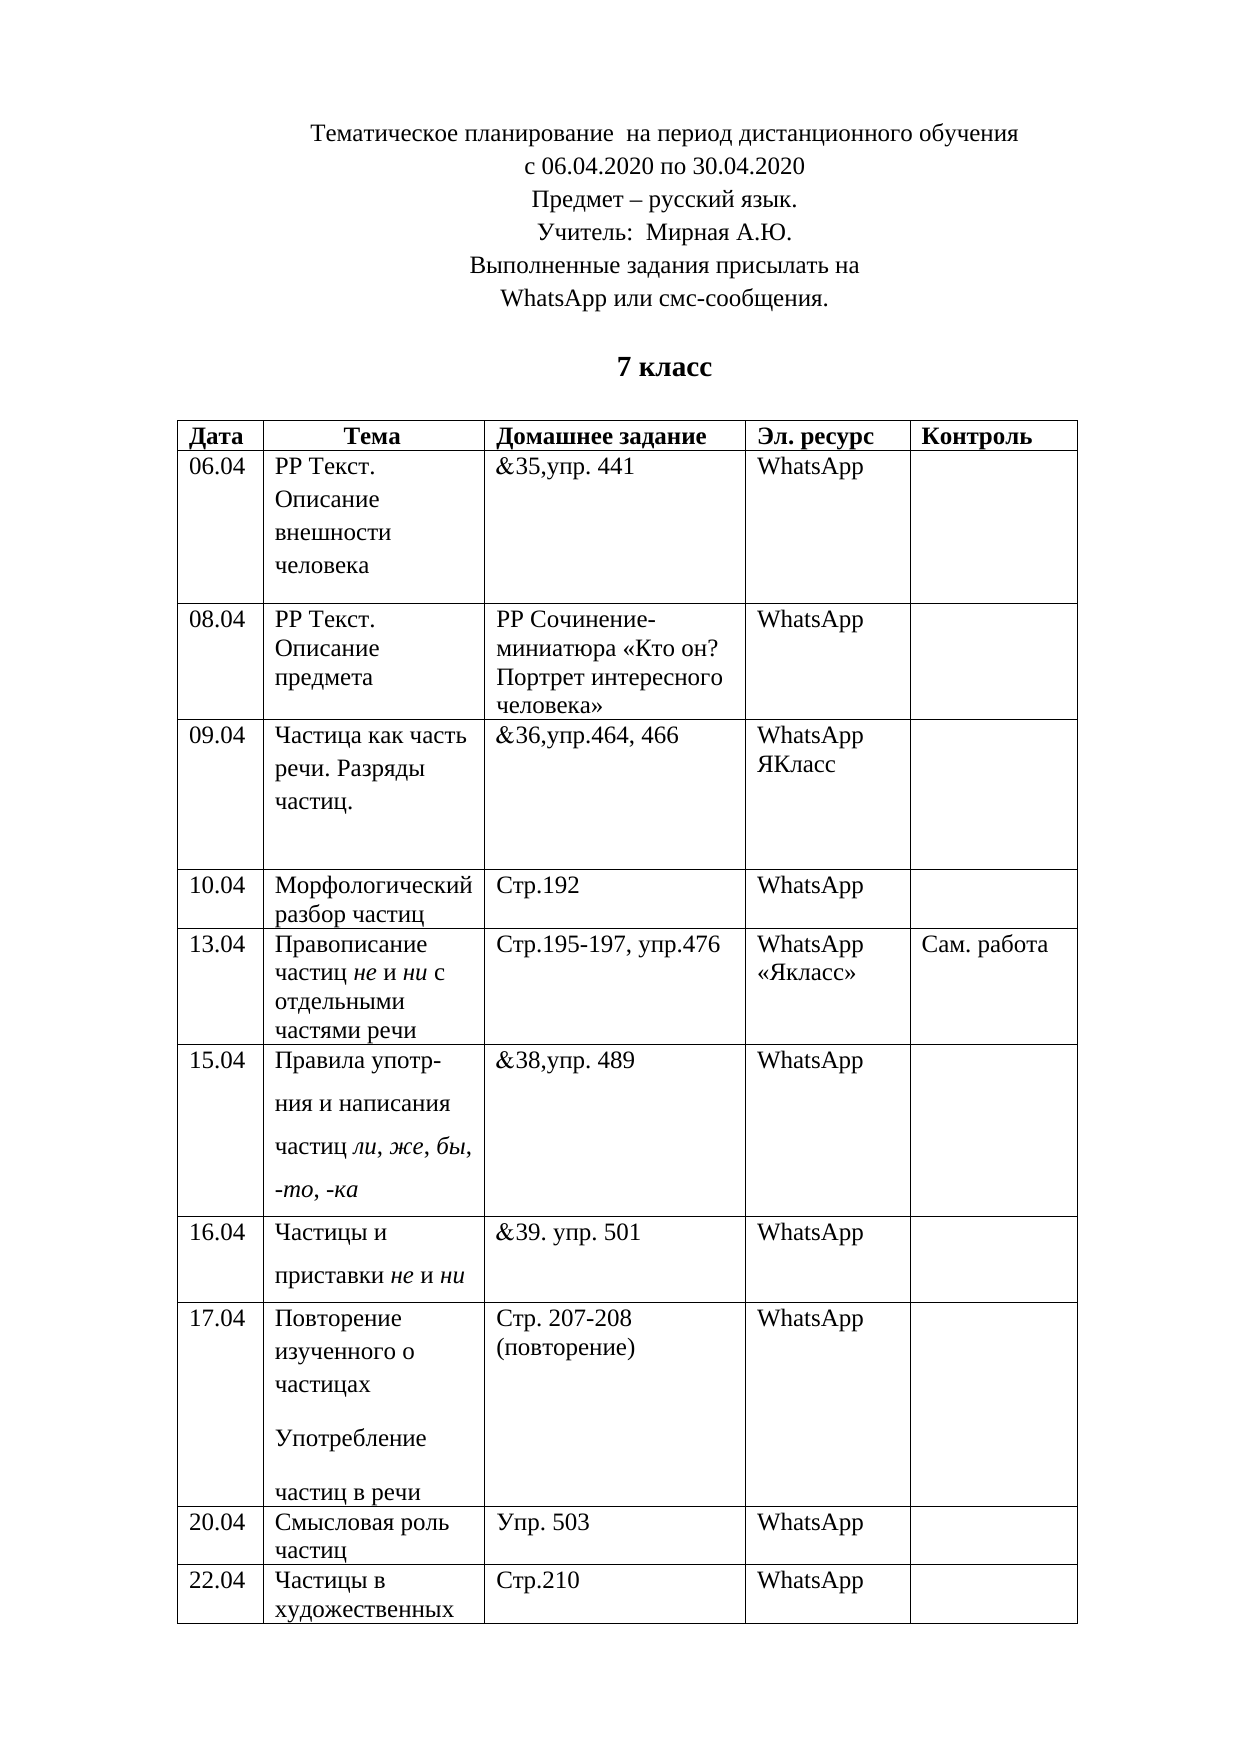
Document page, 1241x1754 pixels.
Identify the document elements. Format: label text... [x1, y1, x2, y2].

table_cell 13.04 [178, 929, 263, 1044]
table_cell 16.04 [178, 1217, 263, 1302]
text Выполненные задания присылать на [177, 250, 1152, 279]
table_cell WhatsApp [746, 604, 910, 719]
table_cell Сам. работа [911, 929, 1077, 1044]
table_cell Стр.192 [485, 870, 745, 928]
table_cell [911, 1507, 1077, 1564]
table_cell Стр.195-197, упр.476 [485, 929, 745, 1044]
table_cell WhatsApp [746, 1045, 910, 1216]
table_cell [911, 451, 1077, 603]
table_cell 06.04 [178, 451, 263, 603]
text с 06.04.2020 по 30.04.2020 [177, 151, 1152, 180]
table_cell 38,упр. 489 [485, 1045, 745, 1216]
table_header Домашнее задание [485, 421, 745, 450]
table_cell Стр.210 [485, 1565, 745, 1623]
table_cell РР Текст. Описание внешности человека [264, 451, 484, 603]
text Предмет – русский язык. [177, 184, 1152, 213]
table_cell Правила употр-ния и написания частиц ли, же, бы, -то, -ка [264, 1045, 484, 1216]
table_cell WhatsApp [746, 1303, 910, 1506]
table_cell [911, 1217, 1077, 1302]
table_cell 09.04 [178, 720, 263, 869]
table_header Контроль [911, 421, 1077, 450]
table_header Дата [178, 421, 263, 450]
table_cell WhatsApp [746, 1217, 910, 1302]
table_cell Частица как часть речи. Разряды частиц. [264, 720, 484, 869]
table_header Тема [264, 421, 484, 450]
table_cell WhatsApp [746, 870, 910, 928]
table_cell [911, 1565, 1077, 1623]
table_cell Смысловая роль частиц [264, 1507, 484, 1564]
table_cell 35,упр. 441 [485, 451, 745, 603]
table_cell 15.04 [178, 1045, 263, 1216]
table_cell Частицы и приставки не и ни [264, 1217, 484, 1302]
table_cell 39. упр. 501 [485, 1217, 745, 1302]
table_cell WhatsApp «Якласс» [746, 929, 910, 1044]
table_cell [911, 604, 1077, 719]
table_cell 36,упр.464, 466 [485, 720, 745, 869]
table_cell WhatsApp ЯКласс [746, 720, 910, 869]
text Учитель: Мирная А.Ю. [177, 217, 1152, 246]
table_cell Стр. 207-208 (повторение) [485, 1303, 745, 1506]
table_cell WhatsApp [746, 1565, 910, 1623]
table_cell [264, 1565, 484, 1623]
table_cell WhatsApp [746, 1507, 910, 1564]
table_cell 22.04 [178, 1565, 263, 1623]
table_cell [911, 870, 1077, 928]
table_cell [911, 1303, 1077, 1506]
table_cell 20.04 [178, 1507, 263, 1564]
text Тематическое планирование на период дистанционного обучения [177, 118, 1152, 147]
table_cell Правописание частиц не и ни с отдельными частями речи [264, 929, 484, 1044]
table_cell Повторение изученного о частицах Употребление частиц в речи [264, 1303, 484, 1506]
table_cell [911, 720, 1077, 869]
table_cell Упр. 503 [485, 1507, 745, 1564]
table_cell [911, 1045, 1077, 1216]
text WhatsApp или смс-сообщения. [177, 283, 1152, 312]
table_cell 08.04 [178, 604, 263, 719]
text 7 класс [177, 349, 1152, 383]
table_cell РР Сочинение-миниатюра «Кто он? Портрет интересного человека» [485, 604, 745, 719]
table_header Эл. ресурс [746, 421, 910, 450]
table_cell РР Текст. Описание предмета [264, 604, 484, 719]
table_cell 17.04 [178, 1303, 263, 1506]
table_cell 10.04 [178, 870, 263, 928]
table_cell Морфологический разбор частиц [264, 870, 484, 928]
table_cell WhatsApp [746, 451, 910, 603]
